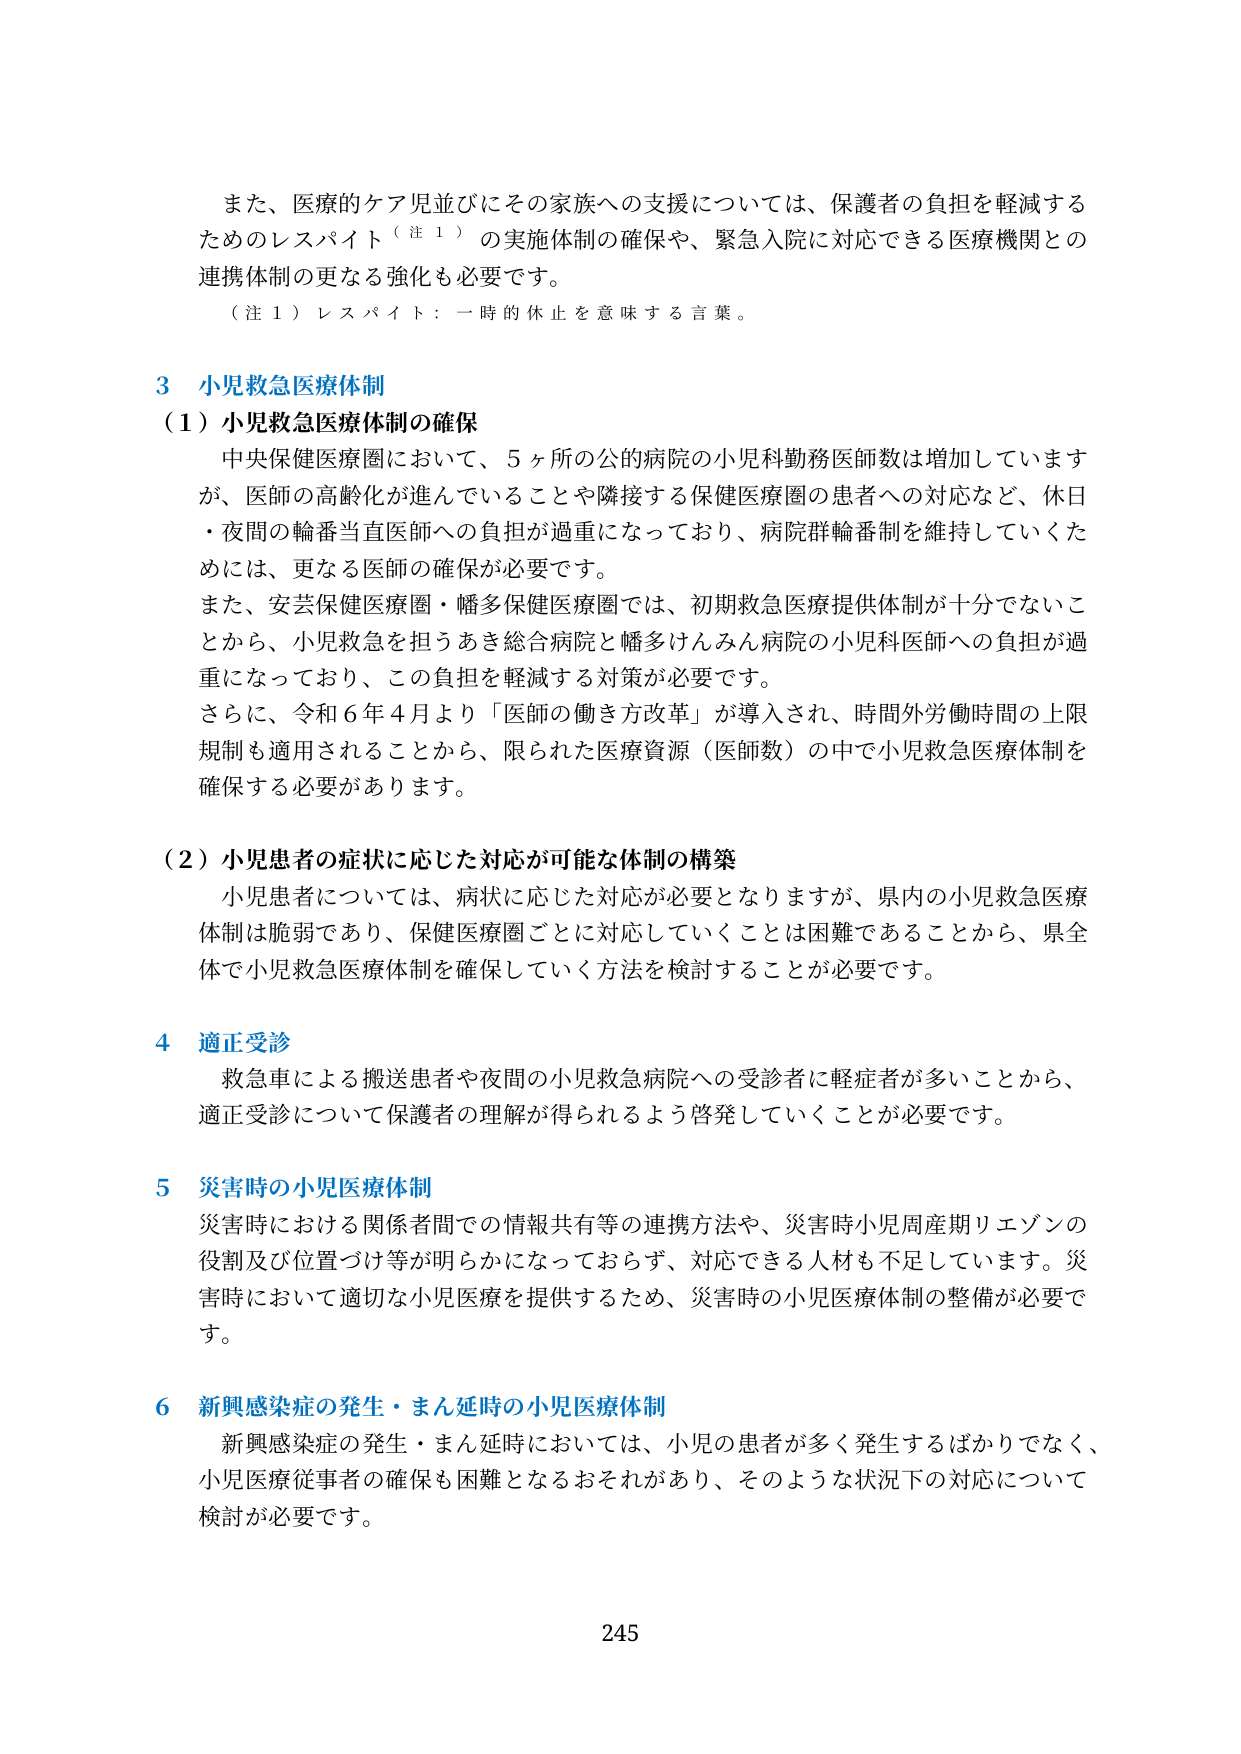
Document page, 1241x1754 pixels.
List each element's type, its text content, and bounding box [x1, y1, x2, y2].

text さらに、令和６年４月より「医師の働き方改革」が導入され、時間外労働時間の上限規制も適用されることから、限られた医療資源（医師数）の中で小児救急医療体制を確保する必要があります。 [151, 695, 1089, 804]
text 災害時における関係者間での情報共有等の連携方法や、災害時小児周産期リエゾンの役割及び位置づけ等が明らかになっておらず、対応できる人材も不足しています。災害時において適切な小児医療を提供するため、災害時の小児医療体制の整備が必要です。 [174, 1205, 1089, 1351]
text ５ 災害時の小児医療体制 [151, 1169, 1089, 1205]
text （１）小児救急医療体制の確保 [151, 403, 1089, 439]
text （注１）レスパイト：一時的休止を意味する言葉。 [175, 294, 1089, 330]
text 新興感染症の発生・まん延時においては、小児の患者が多く発生するばかりでなく、小児医療従事者の確保も困難となるおそれがあり、そのような状況下の対応について検討が必要です。 [175, 1424, 1089, 1533]
text ６ 新興感染症の発生・まん延時の小児医療体制 [151, 1387, 1089, 1424]
text ４ 適正受診 [151, 1023, 1089, 1059]
text ３ 小児救急医療体制 [151, 367, 1089, 403]
text 救急車による搬送患者や夜間の小児救急病院への受診者に軽症者が多いことから、適正受診について保護者の理解が得られるよう啓発していくことが必要です。 [175, 1059, 1089, 1132]
text 中央保健医療圏において、５ヶ所の公的病院の小児科勤務医師数は増加していますが、医師の高齢化が進んでいることや隣接する保健医療圏の患者への対応など、休日・夜間の輪番当直医師への負担が過重になっており、病院群輪番制を維持していくためには、更なる医師の確保が必要です。 [175, 439, 1089, 585]
text 小児患者については、病状に応じた対応が必要となりますが、県内の小児救急医療体制は脆弱であり、保健医療圏ごとに対応していくことは困難であることから、県全体で小児救急医療体制を確保していく方法を検討することが必要です。 [175, 877, 1089, 986]
text また、安芸保健医療圏・幡多保健医療圏では、初期救急医療提供体制が十分でないことから、小児救急を担うあき総合病院と幡多けんみん病院の小児科医師への負担が過重になっており、この負担を軽減する対策が必要です。 [151, 585, 1089, 695]
text （２）小児患者の症状に応じた対応が可能な体制の構築 [151, 841, 1089, 877]
text また、医療的ケア児並びにその家族への支援については、保護者の負担を軽減するためのレスパイト（注１）の実施体制の確保や、緊急入院に対応できる医療機関との連携体制の更なる強化も必要です。 [175, 184, 1089, 294]
